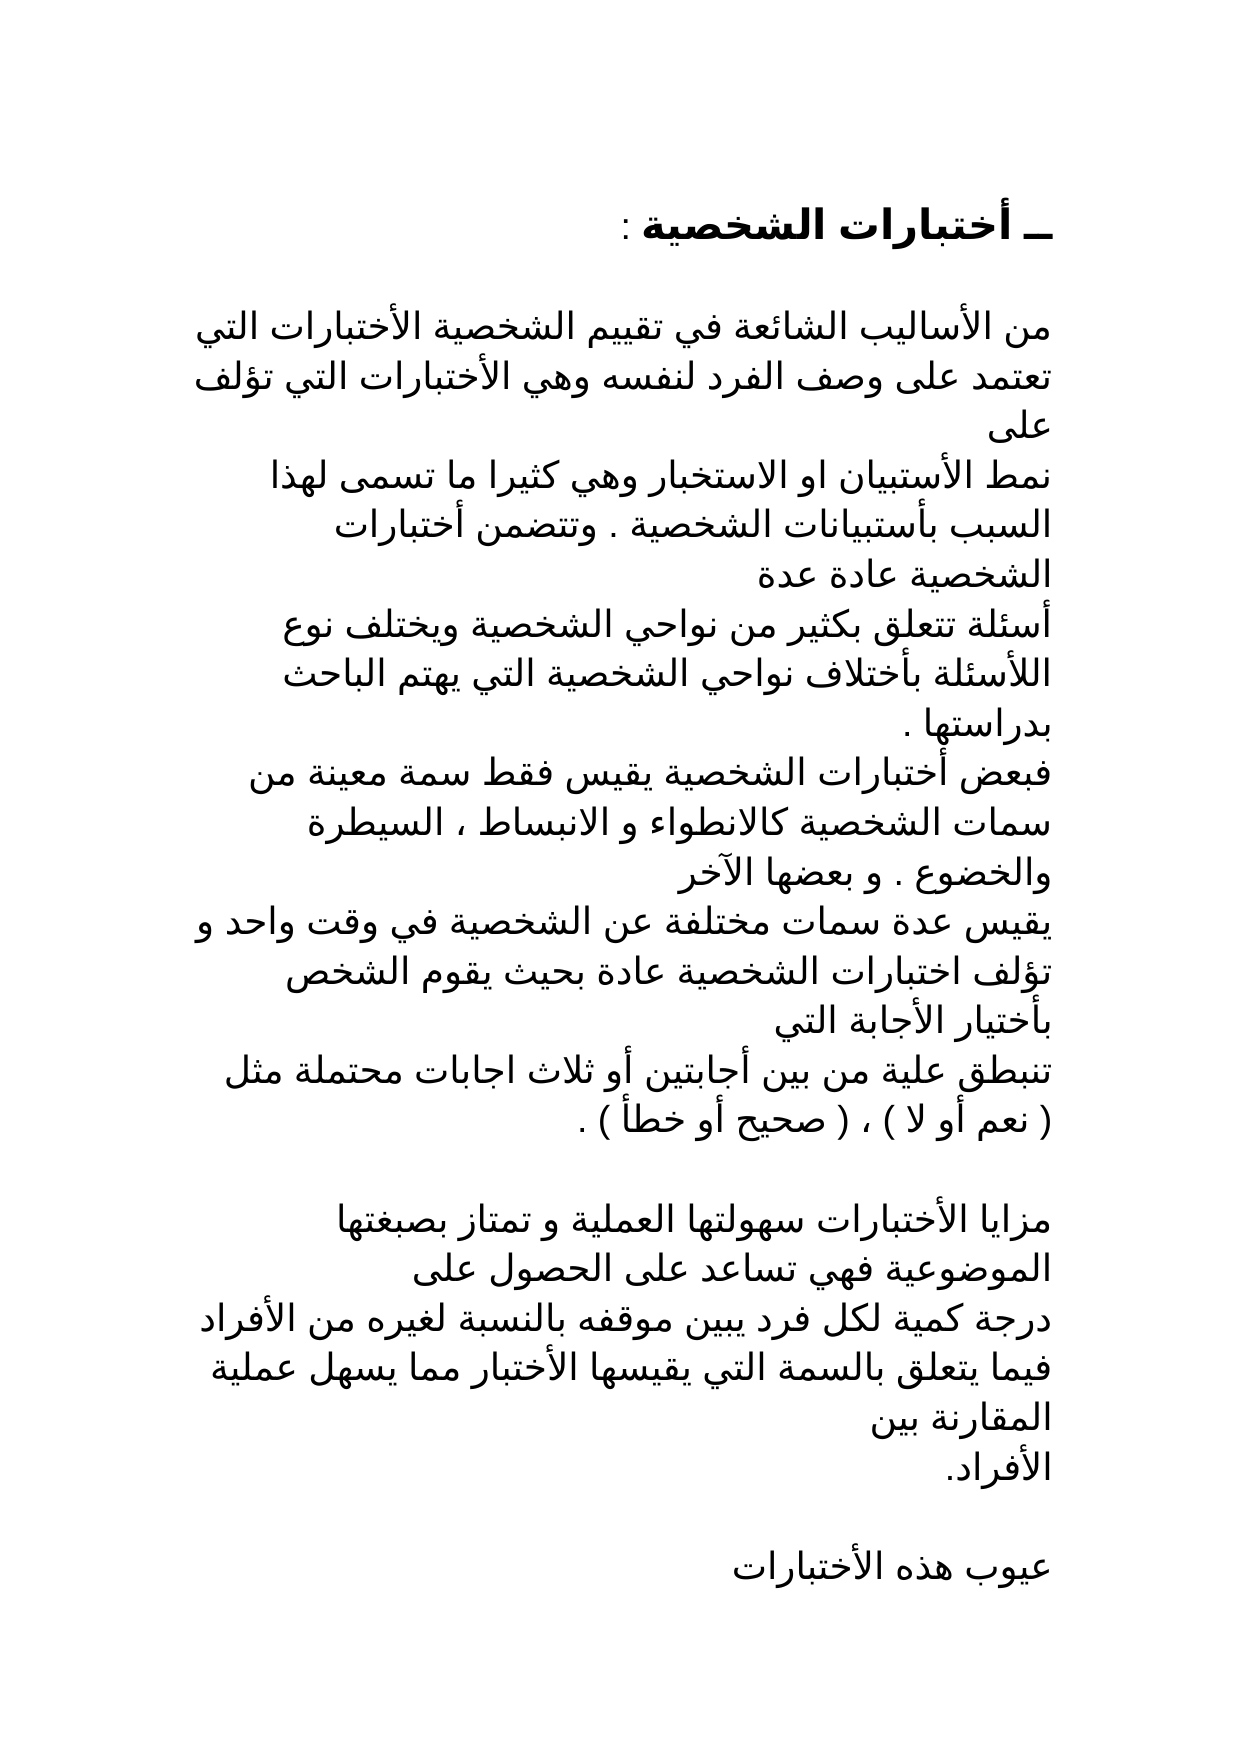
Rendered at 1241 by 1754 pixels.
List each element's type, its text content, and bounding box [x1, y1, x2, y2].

text ــ أختبارات الشخصية : من الأساليب الشائعة في تقييم الشخصية الأختبارات التي تعتمد على وصف الفرد لنفسه وهي الأختبارات التي تؤلف على نمط الأستبيان او الاستخبار وهي كثيرا ما تسمى لهذا السبب بأستبيانات الشخصية . وتتضمن أختبارات الشخصية عادة عدة أسئلة تتعلق بكثير من نواحي الشخصية ويختلف نوع اللأسئلة بأختلاف نواحي الشخصية التي يهتم الباحث بدراستها . فبعض أختبارات الشخصية يقيس فقط سمة معينة من سمات الشخصية كالانطواء و الانبساط ، السيطرة والخضوع . و بعضها الآخر يقيس عدة سمات مختلفة عن الشخصية في وقت واحد و تؤلف اختبارات الشخصية عادة بحيث يقوم الشخص بأختيار الأجابة التي تنبطق علية من بين أجابتين أو ثلاث اجابات محتملة مثل ( نعم أو لا ) ، ( صحيح أو خطأ ) . مزايا الأختبارات سهولتها العملية و تمتاز بصبغتها الموضوعية فهي تساعد على الحصول على درجة كمية لكل فرد يبين موقفه بالنسبة لغيره من الأفراد فيما يتعلق بالسمة التي يقيسها الأختبار مما يسهل عملية المقارنة بين الأفراد. عيوب هذه الأختبارات [187, 150, 1053, 1587]
